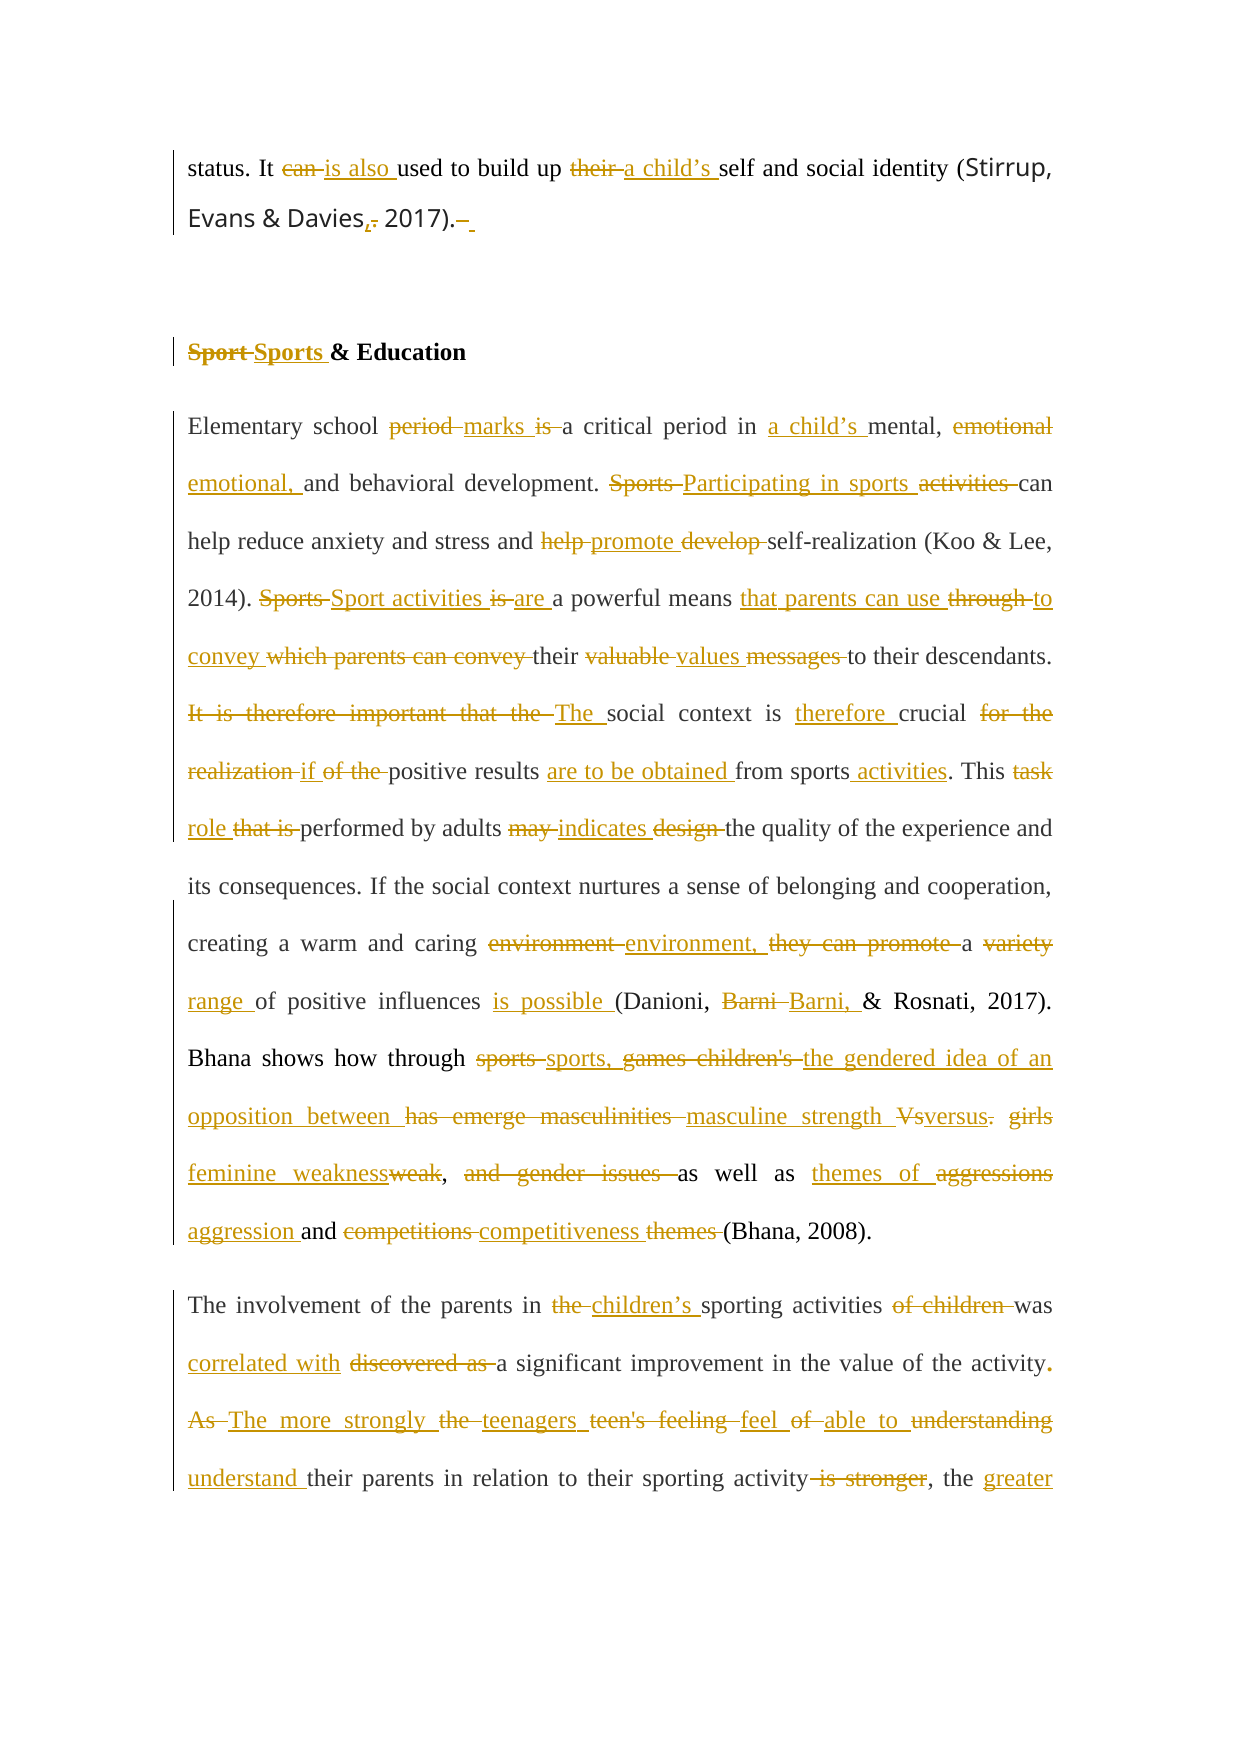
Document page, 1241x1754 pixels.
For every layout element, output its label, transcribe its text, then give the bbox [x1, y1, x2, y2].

text Elementary school a critical period in mental, and behavioral development. can help reduce anxiety and stress and self-realization (Koo & Lee, 2014). a powerful means their to their descendants. social context is crucial positive results from sports. This performed by adults the quality of the experience and its consequences. If the social context nurtures a sense of belonging and cooperation, creating a warm and caring a of positive influences (Danioni, & Rosnati, 2017).Bhana shows how through , as well as and (Bhana, 2008). [187, 779, 1053, 835]
text Elementary school a critical period in mental, and behavioral development. can help reduce anxiety and stress and self-realization (Koo & Lee, 2014). a powerful means their to their descendants. social context is crucial positive results from sports. This performed by adults the quality of the experience and its consequences. If the social context nurtures a sense of belonging and cooperation, creating a warm and caring a of positive influences (Danioni, & Rosnati, 2017).Bhana shows how through , as well as and (Bhana, 2008). [187, 411, 1053, 548]
text Elementary school a critical period in mental, and behavioral development. can help reduce anxiety and stress and self-realization (Koo & Lee, 2014). a powerful means their to their descendants. social context is crucial positive results from sports. This performed by adults the quality of the experience and its consequences. If the social context nurtures a sense of belonging and cooperation, creating a warm and caring a of positive influences (Danioni, & Rosnati, 2017).Bhana shows how through , as well as and (Bhana, 2008). [187, 839, 1053, 1245]
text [187, 150, 1053, 235]
text & Education [187, 337, 1053, 366]
text Elementary school a critical period in mental, and behavioral development. can help reduce anxiety and stress and self-realization (Koo & Lee, 2014). a powerful means their to their descendants. social context is crucial positive results from sports. This performed by adults the quality of the experience and its consequences. If the social context nurtures a sense of belonging and cooperation, creating a warm and caring a of positive influences (Danioni, & Rosnati, 2017).Bhana shows how through , as well as and (Bhana, 2008). [187, 715, 1053, 781]
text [187, 1422, 1053, 1488]
text Elementary school a critical period in mental, and behavioral development. can help reduce anxiety and stress and self-realization (Koo & Lee, 2014). a powerful means their to their descendants. social context is crucial positive results from sports. This performed by adults the quality of the experience and its consequences. If the social context nurtures a sense of belonging and cooperation, creating a warm and caring a of positive influences (Danioni, & Rosnati, 2017).Bhana shows how through , as well as and (Bhana, 2008). [187, 549, 1053, 714]
